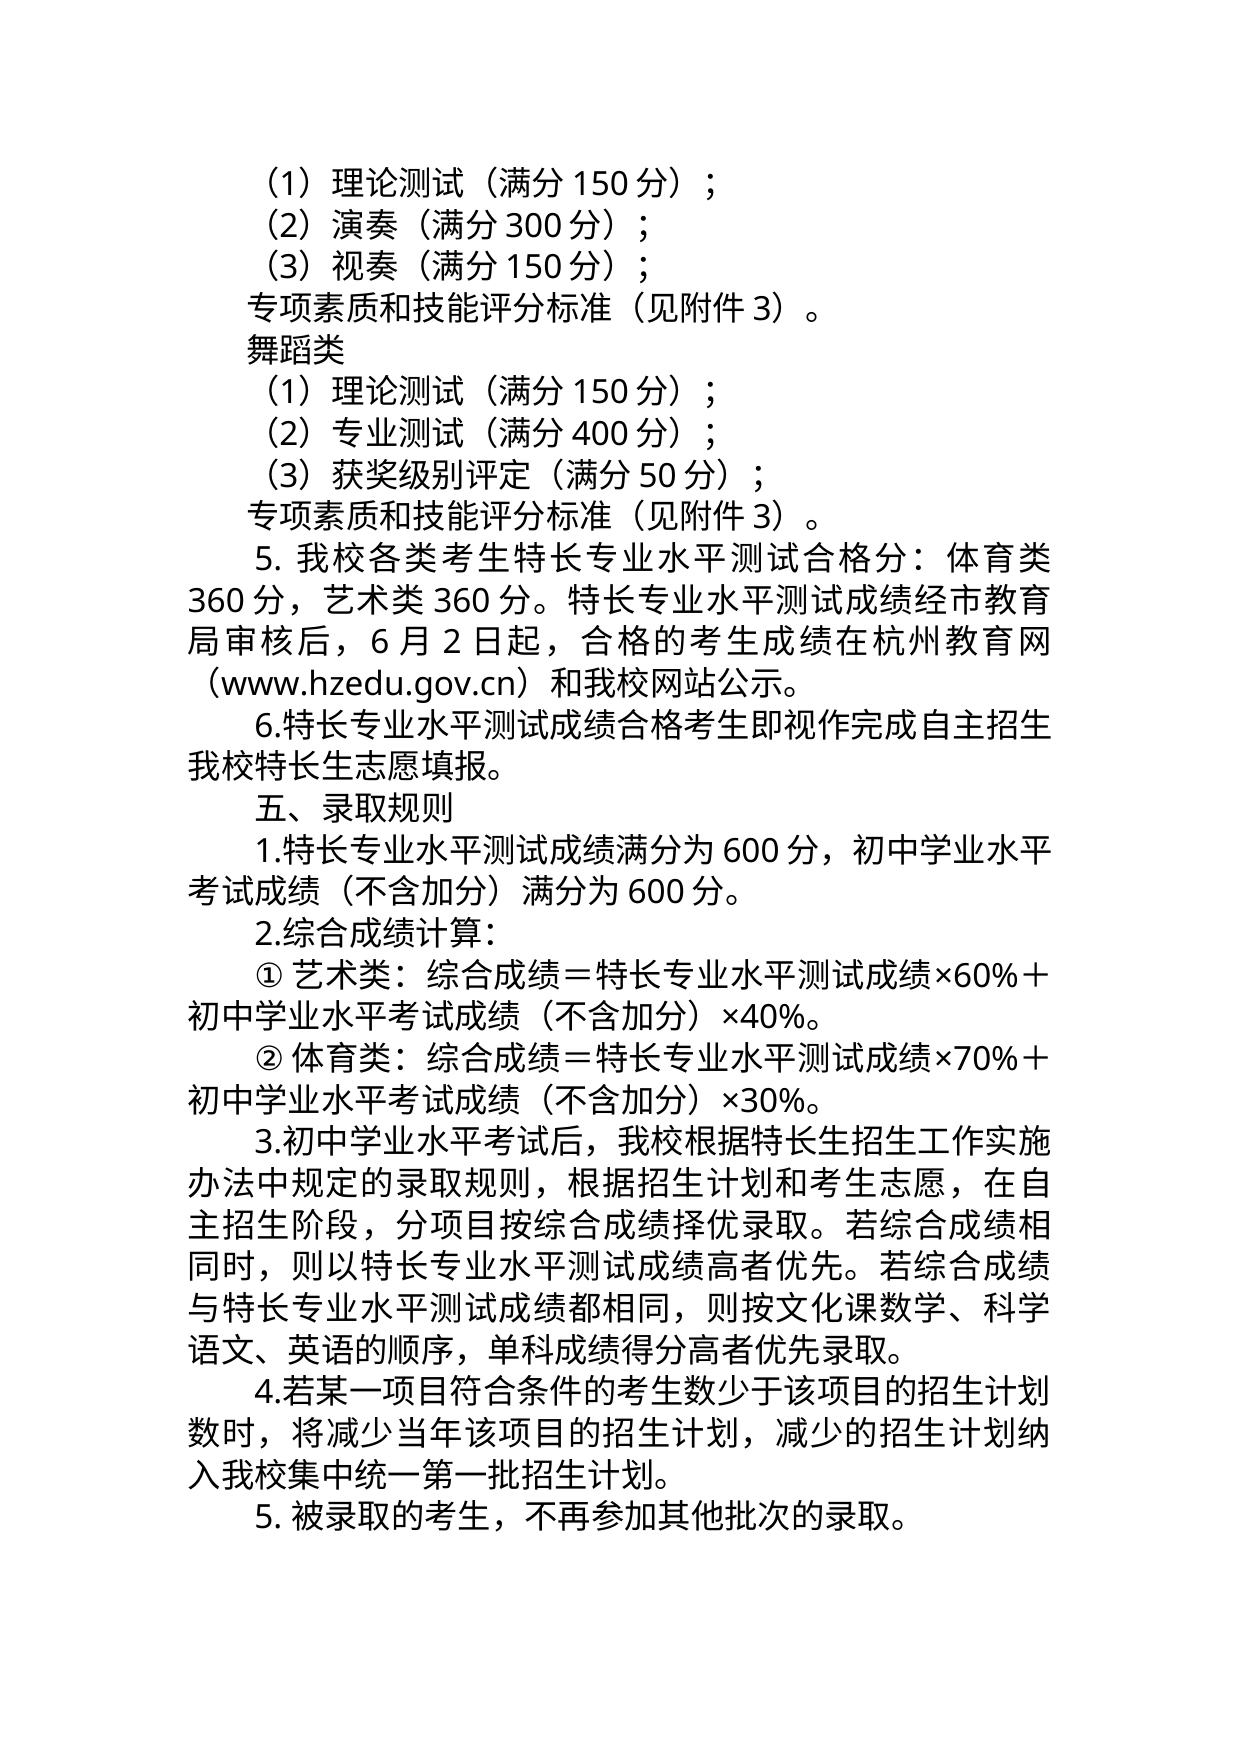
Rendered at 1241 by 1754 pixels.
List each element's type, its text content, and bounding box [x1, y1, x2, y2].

text （2）演奏（满分300分）； [187, 204, 1053, 245]
text 4.若某一项目符合条件的考生数少于该项目的招生计划数时，将减少当年该项目的招生计划，减少的招生计划纳入我校集中统一第一批招生计划。 [187, 1370, 1053, 1495]
text （1）理论测试（满分150分）； [187, 162, 1053, 204]
text 6.特长专业水平测试成绩合格考生即视作完成自主招生我校特长生志愿填报。 [187, 704, 1053, 787]
text 专项素质和技能评分标准（见附件3）。 [187, 287, 1053, 329]
text 五、录取规则 [187, 787, 1053, 829]
text （3）获奖级别评定（满分50分）； [187, 454, 1053, 495]
text 3.初中学业水平考试后，我校根据特长生招生工作实施办法中规定的录取规则，根据招生计划和考生志愿，在自主招生阶段，分项目按综合成绩择优录取。若综合成绩相同时，则以特长专业水平测试成绩高者优先。若综合成绩与特长专业水平测试成绩都相同，则按文化课数学、科学、语文、英语的顺序，单科成绩得分高者优先录取。 [187, 1120, 1053, 1370]
text 专项素质和技能评分标准（见附件3）。 [187, 495, 1053, 537]
text 1.特长专业水平测试成绩满分为600分，初中学业水平考试成绩（不含加分）满分为600分。 [187, 829, 1053, 912]
text 2.综合成绩计算： [187, 912, 1053, 954]
text （1）理论测试（满分150分）； [187, 370, 1053, 412]
text （2）专业测试（满分400分）； [187, 412, 1053, 454]
text ②体育类：综合成绩＝特长专业水平测试成绩×70%＋初中学业水平考试成绩（不含加分）×30%。 [187, 1037, 1053, 1120]
text ①艺术类：综合成绩＝特长专业水平测试成绩×60%＋初中学业水平考试成绩（不含加分）×40%。 [187, 954, 1053, 1037]
text 5. 被录取的考生，不再参加其他批次的录取。 [187, 1495, 1053, 1537]
text 5. 我校各类考生特长专业水平测试合格分：体育类360分，艺术类360分。特长专业水平测试成绩经市教育局审核后，6月2日起，合格的考生成绩在杭州教育网（www.hzedu.gov.cn）和我校网站公示。 [187, 537, 1053, 704]
text （3）视奏（满分150分）； [187, 245, 1053, 287]
text 舞蹈类 [187, 329, 1053, 370]
